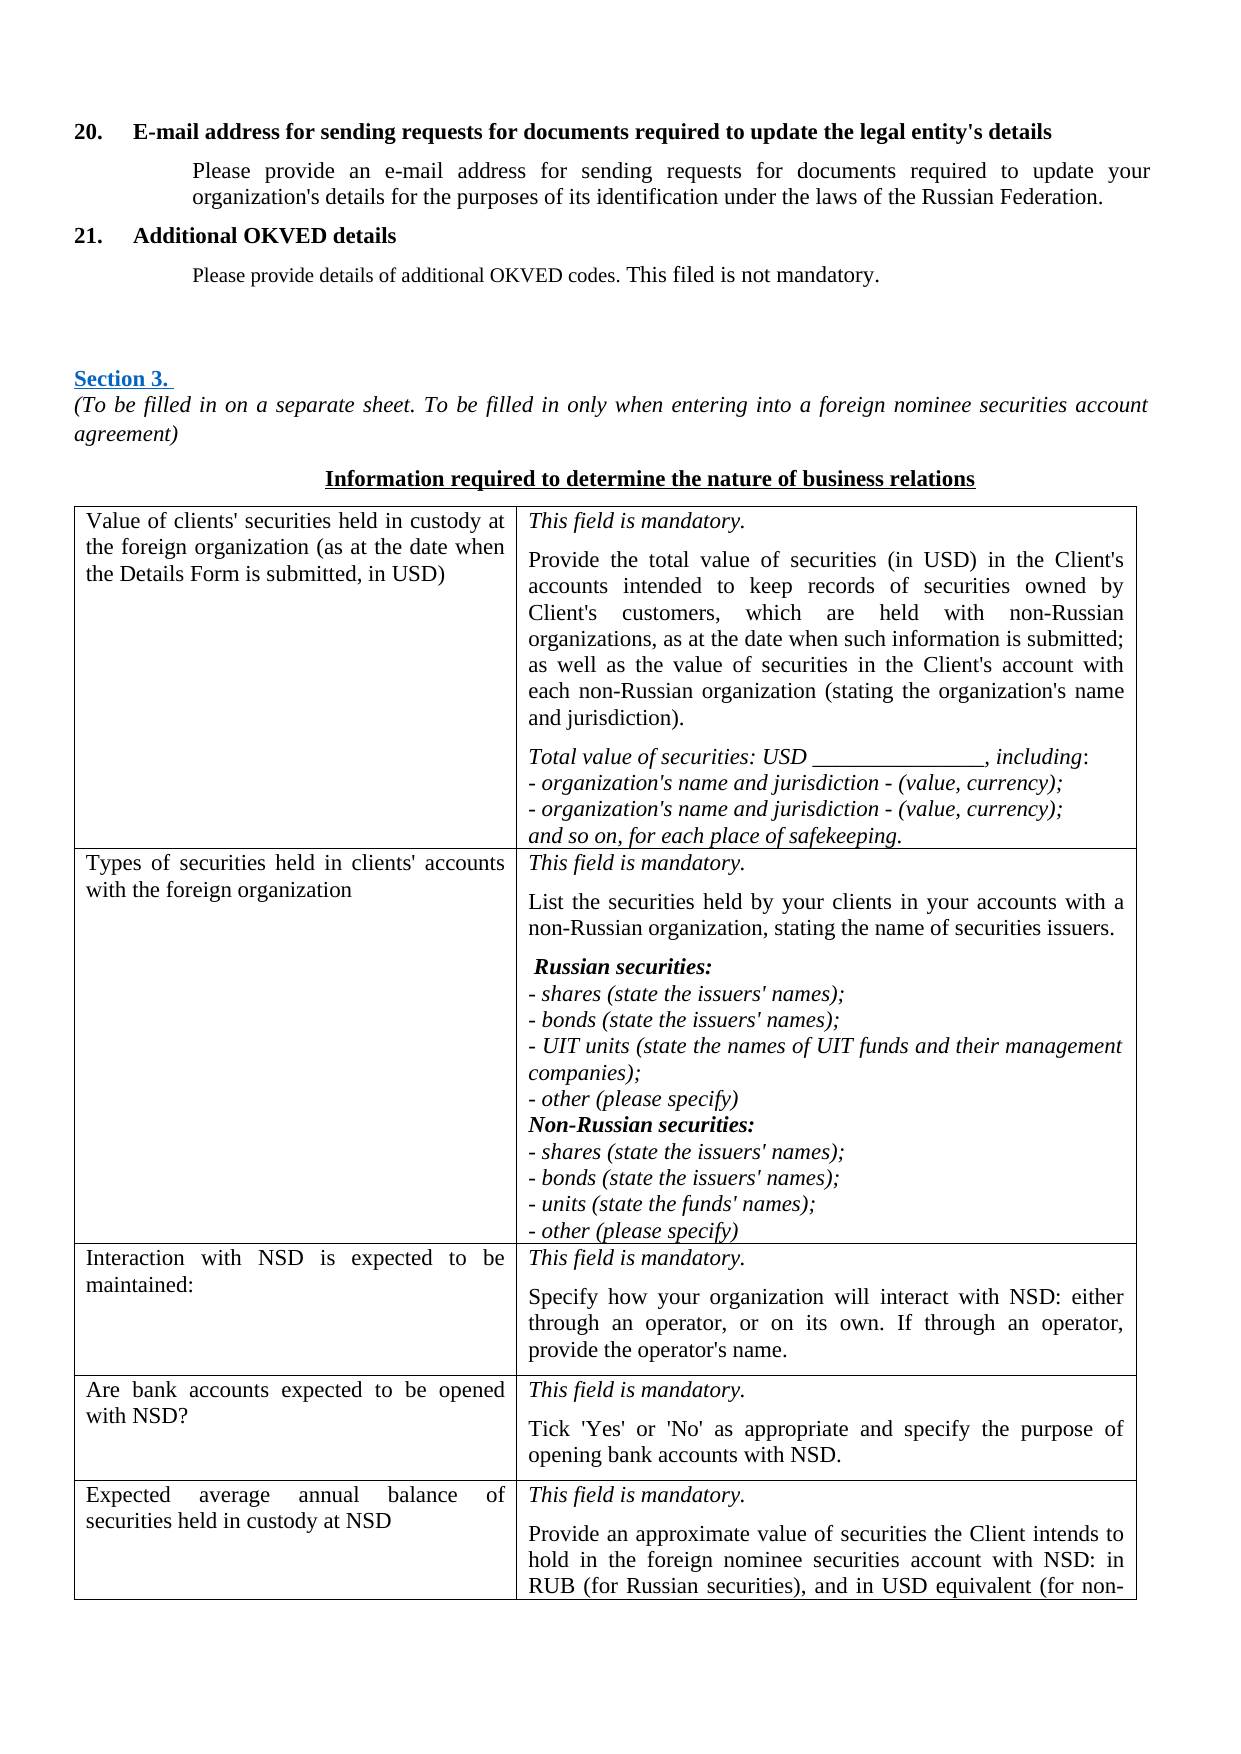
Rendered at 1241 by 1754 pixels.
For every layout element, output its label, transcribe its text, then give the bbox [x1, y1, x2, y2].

list E-mail address for sending requests for documents required to update the legal entity's details [74, 118, 1152, 144]
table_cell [517, 1481, 1136, 1599]
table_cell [75, 1481, 516, 1599]
table_cell This field is mandatory. Tick 'Yes' or 'No' as appropriate and specify the purpose of opening bank accounts with NSD. [517, 1376, 1136, 1480]
table_header This field is mandatory. Provide the total value of securities (in USD) in the Client's accounts intended to keep records of securities owned by Client's customers, which are held with non-Russian organizations, as at the date when such information is submitted; as well as the value of securities in the Client's account with each non-Russian organization (stating the organization's name and jurisdiction). Total value of securities: USD _______________, including: - organization's name and jurisdiction - (value, currency); - organization's name and jurisdiction - (value, currency); and so on, for each place of safekeeping. [517, 507, 1136, 848]
text Please provide an e-mail address for sending requests for documents required to update your organization's details for the purposes of its identification under the laws of the Russian Federation. [192, 157, 1152, 210]
table_header Value of clients' securities held in custody at the foreign organization (as at the date when the Details Form is submitted, in USD) [75, 507, 516, 848]
list Please provide details of additional OKVED codes. This filed is not mandatory. [192, 261, 1152, 287]
table_cell This field is mandatory. Specify how your organization will interact with NSD: either through an operator, or on its own. If through an operator, provide the operator's name. [517, 1244, 1136, 1375]
table_cell Are bank accounts expected to be opened with NSD? [75, 1376, 516, 1480]
text Information required to determine the nature of business relations [149, 465, 1152, 491]
subtitle Section 3. [74, 365, 1152, 391]
table_cell Types of securities held in clients' accounts with the foreign organization [75, 849, 516, 1243]
table_cell This field is mandatory. List the securities held by your clients in your accounts with a non-Russian organization, stating the name of securities issuers. Russian securities: - shares (state the issuers' names); - bonds (state the issuers' names); - UIT units (state the names of UIT funds and their management companies); - other (please specify) Non-Russian securities: - shares (state the issuers' names); - bonds (state the issuers' names); - units (state the funds' names); - other (please specify) [517, 849, 1136, 1243]
text (To be filled in on a separate sheet. To be filled in only when entering into a foreign nominee securities account agreement) [74, 391, 1152, 446]
table_cell Interaction with NSD is expected to be maintained: [75, 1244, 516, 1375]
list Additional OKVED details [74, 222, 1152, 248]
